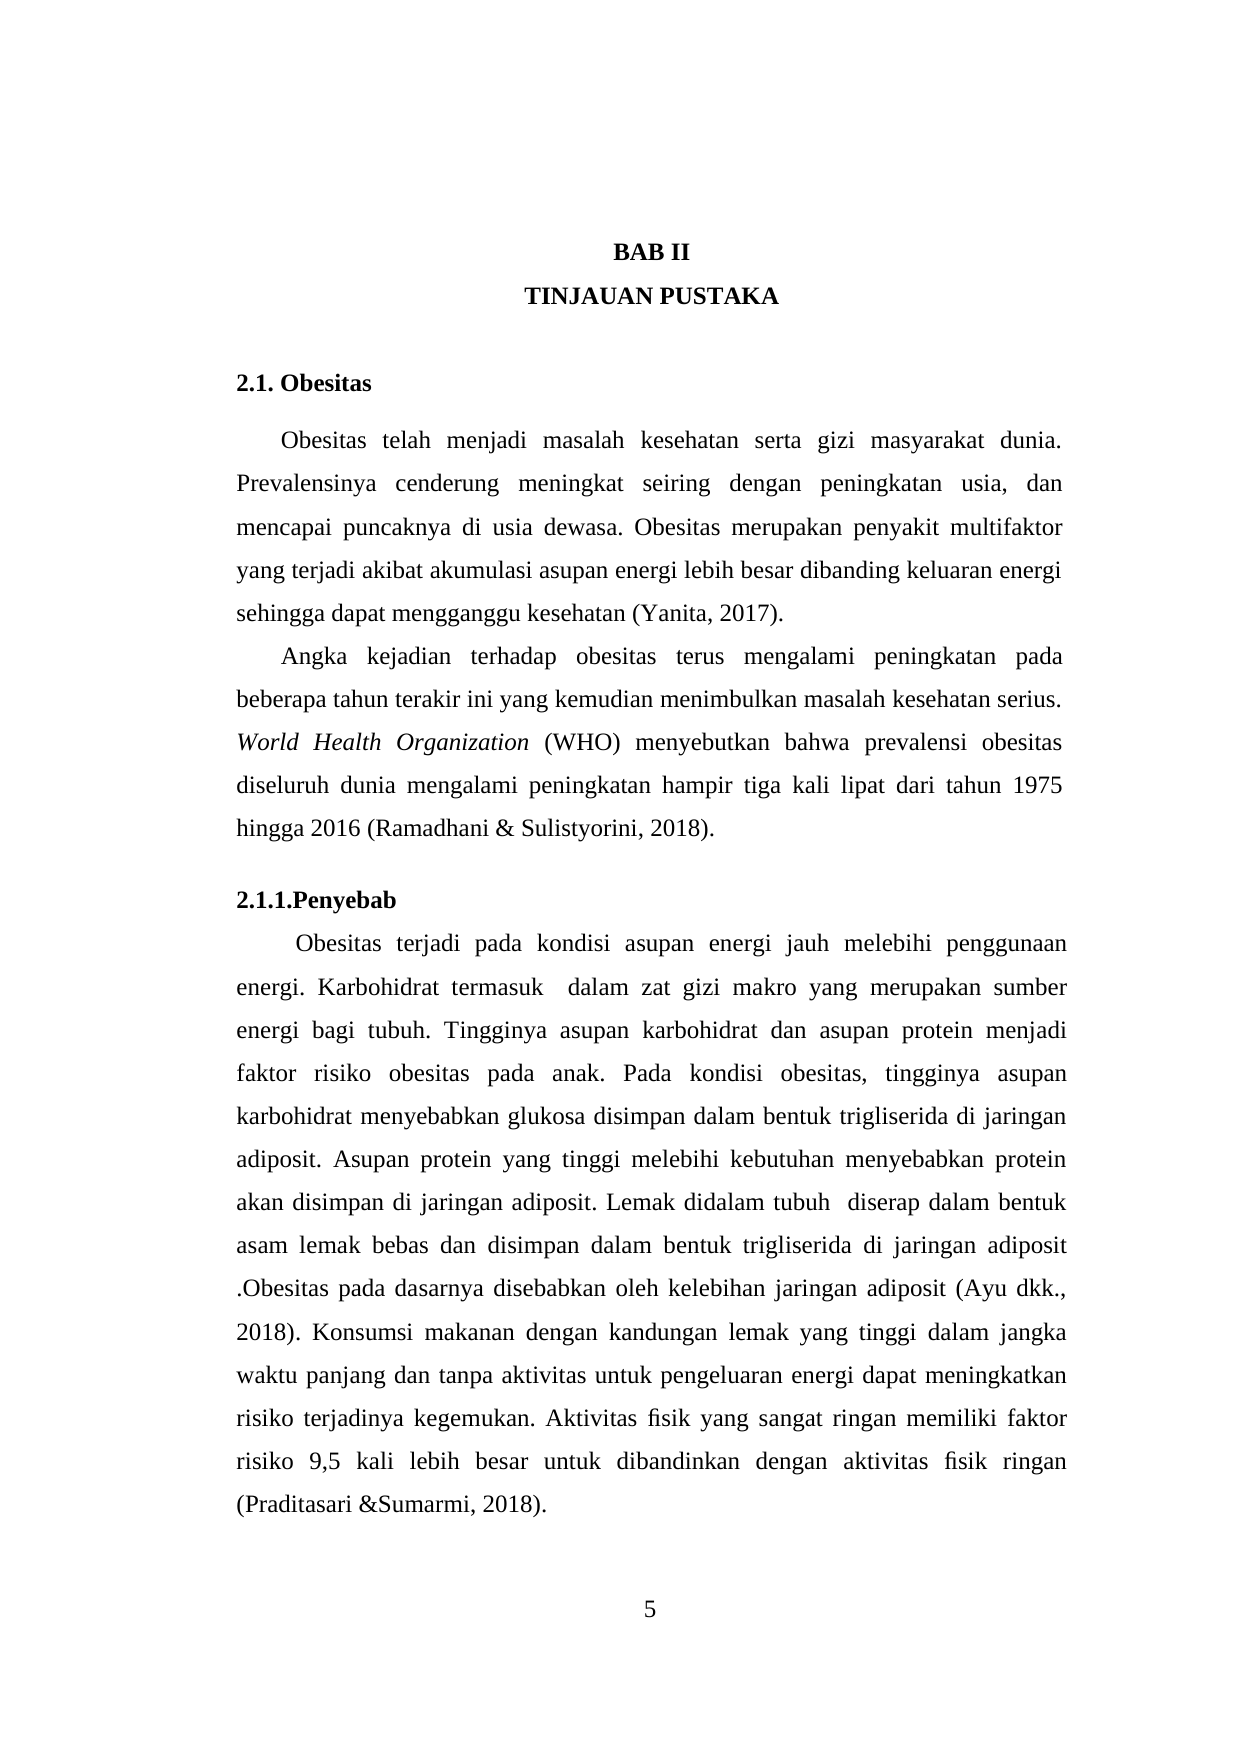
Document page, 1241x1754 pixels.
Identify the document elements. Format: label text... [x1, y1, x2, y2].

text 2.1.1.Penyebab [236, 885, 1063, 914]
text TINJAUAN PUSTAKA [236, 281, 1067, 309]
text BAB II [236, 237, 1067, 266]
text Angka kejadian terhadap obesitas terus mengalami peningkatan pada beberapa tahun terakir ini yang kemudian menimbulkan masalah kesehatan serius. World Health Organization (WHO) menyebutkan bahwa prevalensi obesitas diseluruh dunia mengalami peningkatan hampir tiga kali lipat dari tahun 1975 hingga 2016 (Ramadhani & Sulistyorini, 2018). [236, 641, 1063, 842]
text Obesitas terjadi pada kondisi asupan energi jauh melebihi penggunaan energi. Karbohidrat termasuk dalam zat gizi makro yang merupakan sumber energi bagi tubuh. Tingginya asupan karbohidrat dan asupan protein menjadi faktor risiko obesitas pada anak. Pada kondisi obesitas, tingginya asupan karbohidrat menyebabkan glukosa disimpan dalam bentuk trigliserida di jaringan adiposit. Asupan protein yang tinggi melebihi kebutuhan menyebabkan protein akan disimpan di jaringan adiposit. Lemak didalam tubuh diserap dalam bentuk asam lemak bebas dan disimpan dalam bentuk trigliserida di jaringan adiposit .Obesitas pada dasarnya disebabkan oleh kelebihan jaringan adiposit (Ayu dkk., 2018). Konsumsi makanan dengan kandungan lemak yang tinggi dalam jangka waktu panjang dan tanpa aktivitas untuk pengeluaran energi dapat meningkatkan risiko terjadinya kegemukan. Aktivitas ﬁsik yang sangat ringan memiliki faktor risiko 9,5 kali lebih besar untuk dibandinkan dengan aktivitas ﬁsik ringan (Praditasari &Sumarmi, 2018). [236, 928, 1067, 1518]
text Obesitas telah menjadi masalah kesehatan serta gizi masyarakat dunia. Prevalensinya cenderung meningkat seiring dengan peningkatan usia, dan mencapai puncaknya di usia dewasa. Obesitas merupakan penyakit multifaktor yang terjadi akibat akumulasi asupan energi lebih besar dibanding keluaran energi sehingga dapat mengganggu kesehatan (Yanita, 2017). [236, 425, 1063, 627]
text 2.1. Obesitas [236, 368, 1063, 397]
